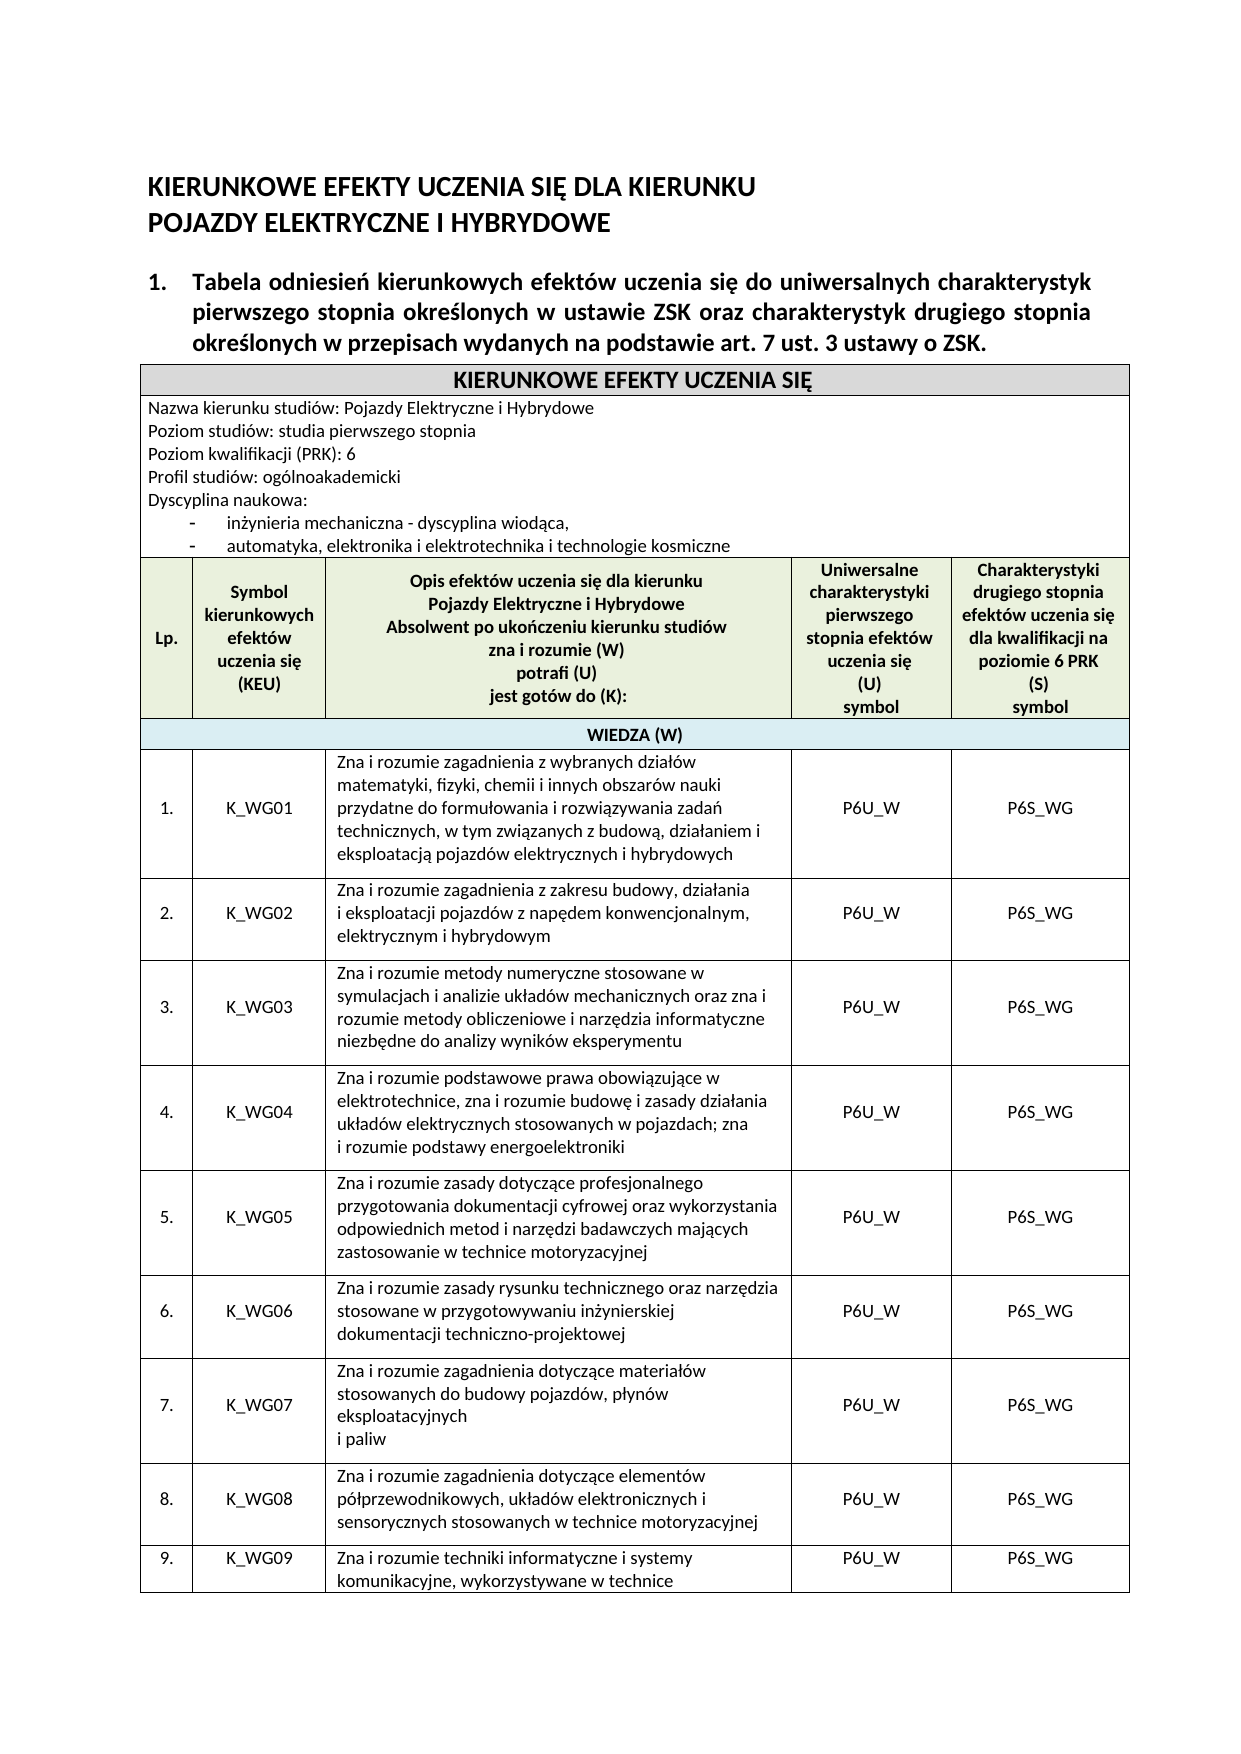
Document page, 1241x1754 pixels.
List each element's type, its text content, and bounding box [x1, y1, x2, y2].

list Tabela odniesień kierunkowych efektów uczenia się do uniwersalnych charakterystyk pierwszego stopnia określonych w ustawie ZSK oraz charakterystyk drugiego stopnia określonych w przepisach wydanych na podstawie art. 7 ust. 3 ustawy o ZSK. [148, 266, 1093, 357]
table_cell K_WG08 [193, 1464, 325, 1545]
table_cell 6. [141, 1276, 192, 1358]
subtitle KIERUNKOWE EFEKTY UCZENIA SIĘ DLA KIERUNKU [148, 168, 1093, 204]
table_cell K_WG04 [193, 1066, 325, 1170]
table_cell K_WG05 [193, 1171, 325, 1275]
table_cell P6S_WG [952, 961, 1129, 1065]
table_cell P6U_W [792, 1546, 951, 1592]
table_cell P6S_WG [952, 1171, 1129, 1275]
table_cell Nazwa kierunku studiów: Pojazdy Elektryczne i Hybrydowe Poziom studiów: studia pierwszego stopnia Poziom kwalifikacji (PRK): 6 Profil studiów: ogólnoakademicki Dyscyplina naukowa: inżynieria mechaniczna - dyscyplina wiodąca, automatyka, elektronika i elektrotechnika i technologie kosmiczne [141, 396, 1129, 557]
table_cell P6U_W [792, 1171, 951, 1275]
table_cell 8. [141, 1464, 192, 1545]
table_cell Zna i rozumie zasady dotyczące profesjonalnego przygotowania dokumentacji cyfrowej oraz wykorzystania odpowiednich metod i narzędzi badawczych mających zastosowanie w technice motoryzacyjnej [326, 1171, 791, 1275]
table_cell 2. [141, 879, 192, 960]
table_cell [326, 1546, 791, 1592]
table_cell P6S_WG [952, 1546, 1129, 1592]
table_cell K_WG03 [193, 961, 325, 1065]
table_cell WIEDZA (W) [141, 719, 1129, 749]
table_cell P6U_W [792, 1066, 951, 1170]
table_cell Zna i rozumie zagadnienia dotyczące materiałów stosowanych do budowy pojazdów, płynów eksploatacyjnych i paliw [326, 1359, 791, 1463]
table_cell Zna i rozumie metody numeryczne stosowane w symulacjach i analizie układów mechanicznych oraz zna i rozumie metody obliczeniowe i narzędzia informatyczne niezbędne do analizy wyników eksperymentu [326, 961, 791, 1065]
table_cell Zna i rozumie zagadnienia dotyczące elementów półprzewodnikowych, układów elektronicznych i sensorycznych stosowanych w technice motoryzacyjnej [326, 1464, 791, 1545]
text POJAZDY ELEKTRYCZNE I HYBRYDOWE [148, 204, 1093, 240]
table_cell Symbol kierunkowych efektów uczenia się (KEU) [193, 558, 325, 718]
table_cell P6U_W [792, 1276, 951, 1358]
table_cell Opis efektów uczenia się dla kierunku Pojazdy Elektryczne i Hybrydowe Absolwent po ukończeniu kierunku studiów zna i rozumie (W) potrafi (U) jest gotów do (K): [326, 558, 791, 718]
table_cell P6U_W [792, 1464, 951, 1545]
table_cell K_WG06 [193, 1276, 325, 1358]
table_cell P6S_WG [952, 1066, 1129, 1170]
table_cell K_WG09 [193, 1546, 325, 1592]
table_cell 9. [141, 1546, 192, 1592]
table_cell P6U_W [792, 750, 951, 877]
table_cell Zna i rozumie zasady rysunku technicznego oraz narzędzia stosowane w przygotowywaniu inżynierskiej dokumentacji techniczno-projektowej [326, 1276, 791, 1358]
table_cell P6U_W [792, 961, 951, 1065]
table_cell P6U_W [792, 879, 951, 960]
table_cell P6S_WG [952, 1464, 1129, 1545]
table_cell 7. [141, 1359, 192, 1463]
table_cell K_WG02 [193, 879, 325, 960]
table_cell Uniwersalne charakterystyki pierwszego stopnia efektów uczenia się (U) symbol [792, 558, 951, 718]
table_cell K_WG07 [193, 1359, 325, 1463]
table_cell Zna i rozumie zagadnienia z wybranych działów matematyki, fizyki, chemii i innych obszarów nauki przydatne do formułowania i rozwiązywania zadań technicznych, w tym związanych z budową, działaniem i eksploatacją pojazdów elektrycznych i hybrydowych [326, 750, 791, 877]
table_cell 5. [141, 1171, 192, 1275]
table_cell P6S_WG [952, 879, 1129, 960]
table_cell 3. [141, 961, 192, 1065]
table_cell Charakterystyki drugiego stopnia efektów uczenia się dla kwalifikacji na poziomie 6 PRK (S) symbol [952, 558, 1129, 718]
table_cell Lp. [141, 558, 192, 718]
table_cell K_WG01 [193, 750, 325, 877]
table_cell P6S_WG [952, 750, 1129, 877]
table_header KIERUNKOWE EFEKTY UCZENIA SIĘ [141, 365, 1129, 395]
table_cell P6S_WG [952, 1276, 1129, 1358]
table_cell P6U_W [792, 1359, 951, 1463]
table_cell 4. [141, 1066, 192, 1170]
table_cell Zna i rozumie podstawowe prawa obowiązujące w elektrotechnice, zna i rozumie budowę i zasady działania układów elektrycznych stosowanych w pojazdach; zna i rozumie podstawy energoelektroniki [326, 1066, 791, 1170]
table_cell 1. [141, 750, 192, 877]
table_cell Zna i rozumie zagadnienia z zakresu budowy, działania i eksploatacji pojazdów z napędem konwencjonalnym, elektrycznym i hybrydowym [326, 879, 791, 960]
table_cell P6S_WG [952, 1359, 1129, 1463]
